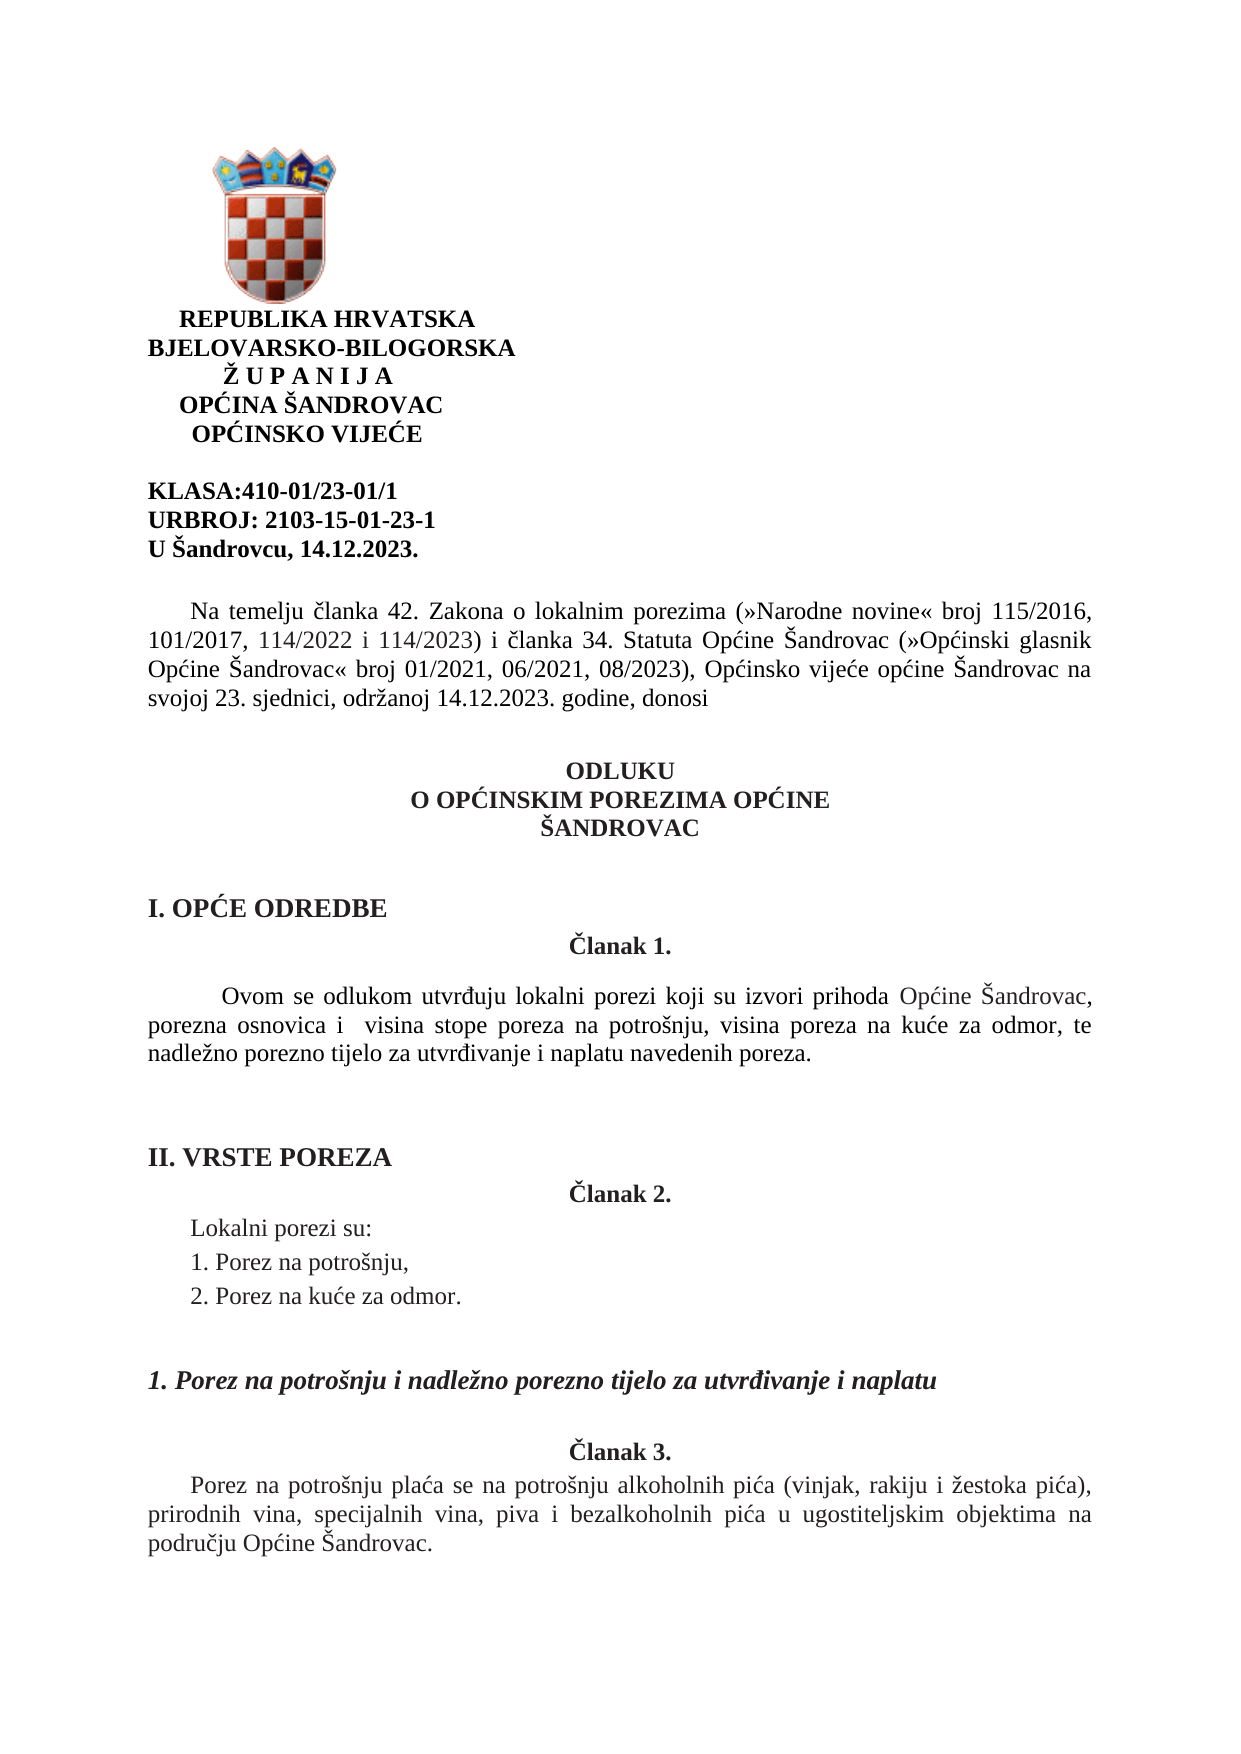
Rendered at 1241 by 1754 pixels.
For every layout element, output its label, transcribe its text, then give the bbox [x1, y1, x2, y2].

text Lokalni porezi su: [148, 1213, 1093, 1242]
text O OPĆINSKIM POREZIMA OPĆINE ŠANDROVAC [148, 785, 1093, 842]
text 2. Porez na kuće za odmor. [148, 1281, 1093, 1309]
text II. VRSTE POREZA [148, 1141, 1093, 1172]
text Na temelju članka 42. Zakona o lokalnim porezima (»Narodne novine« broj 115/2016, 101/2017, 114/2022 i 114/2023) i članka 34. Statuta Općine Šandrovac (»Općinski glasnik Općine Šandrovac« broj 01/2021, 06/2021, 08/2023), Općinsko vijeće općine Šandrovac na svojoj 23. sjednici, održanoj 14.12.2023. godine, donosi [148, 596, 1093, 711]
text Članak 3. [148, 1437, 1093, 1466]
text 1. Porez na potrošnju, [148, 1247, 1093, 1276]
text KLASA:410-01/23-01/1 [148, 476, 1093, 505]
text OPĆINSKO VIJEĆE [148, 419, 1093, 448]
text U Šandrovcu, 14.12.2023. [148, 534, 1093, 563]
picture [212, 147, 337, 304]
text Članak 1. [148, 931, 1093, 960]
text Ovom se odlukom utvrđuju lokalni porezi koji su izvori prihoda Općine Šandrovac, porezna osnovica i visina stope poreza na potrošnju, visina poreza na kuće za odmor, te nadležno porezno tijelo za utvrđivanje i naplatu navedenih poreza. [148, 981, 1093, 1067]
text I. OPĆE ODREDBE [148, 892, 1093, 923]
text Ž U P A N I J A [148, 361, 1093, 390]
text Porez na potrošnju plaća se na potrošnju alkoholnih pića (vinjak, rakiju i žestoka pića), prirodnih vina, specijalnih vina, piva i bezalkoholnih pića u ugostiteljskim objektima na području Općine Šandrovac. [148, 1471, 1093, 1557]
text URBROJ: 2103-15-01-23-1 [148, 505, 1093, 534]
text BJELOVARSKO-BILOGORSKA [148, 333, 1093, 361]
text Članak 2. [148, 1179, 1093, 1208]
text ODLUKU [148, 756, 1093, 785]
text 1. Porez na potrošnju i nadležno porezno tijelo za utvrđivanje i naplatu [148, 1364, 1093, 1396]
text REPUBLIKA HRVATSKA [148, 304, 1093, 333]
text OPĆINA ŠANDROVAC [148, 390, 1093, 419]
